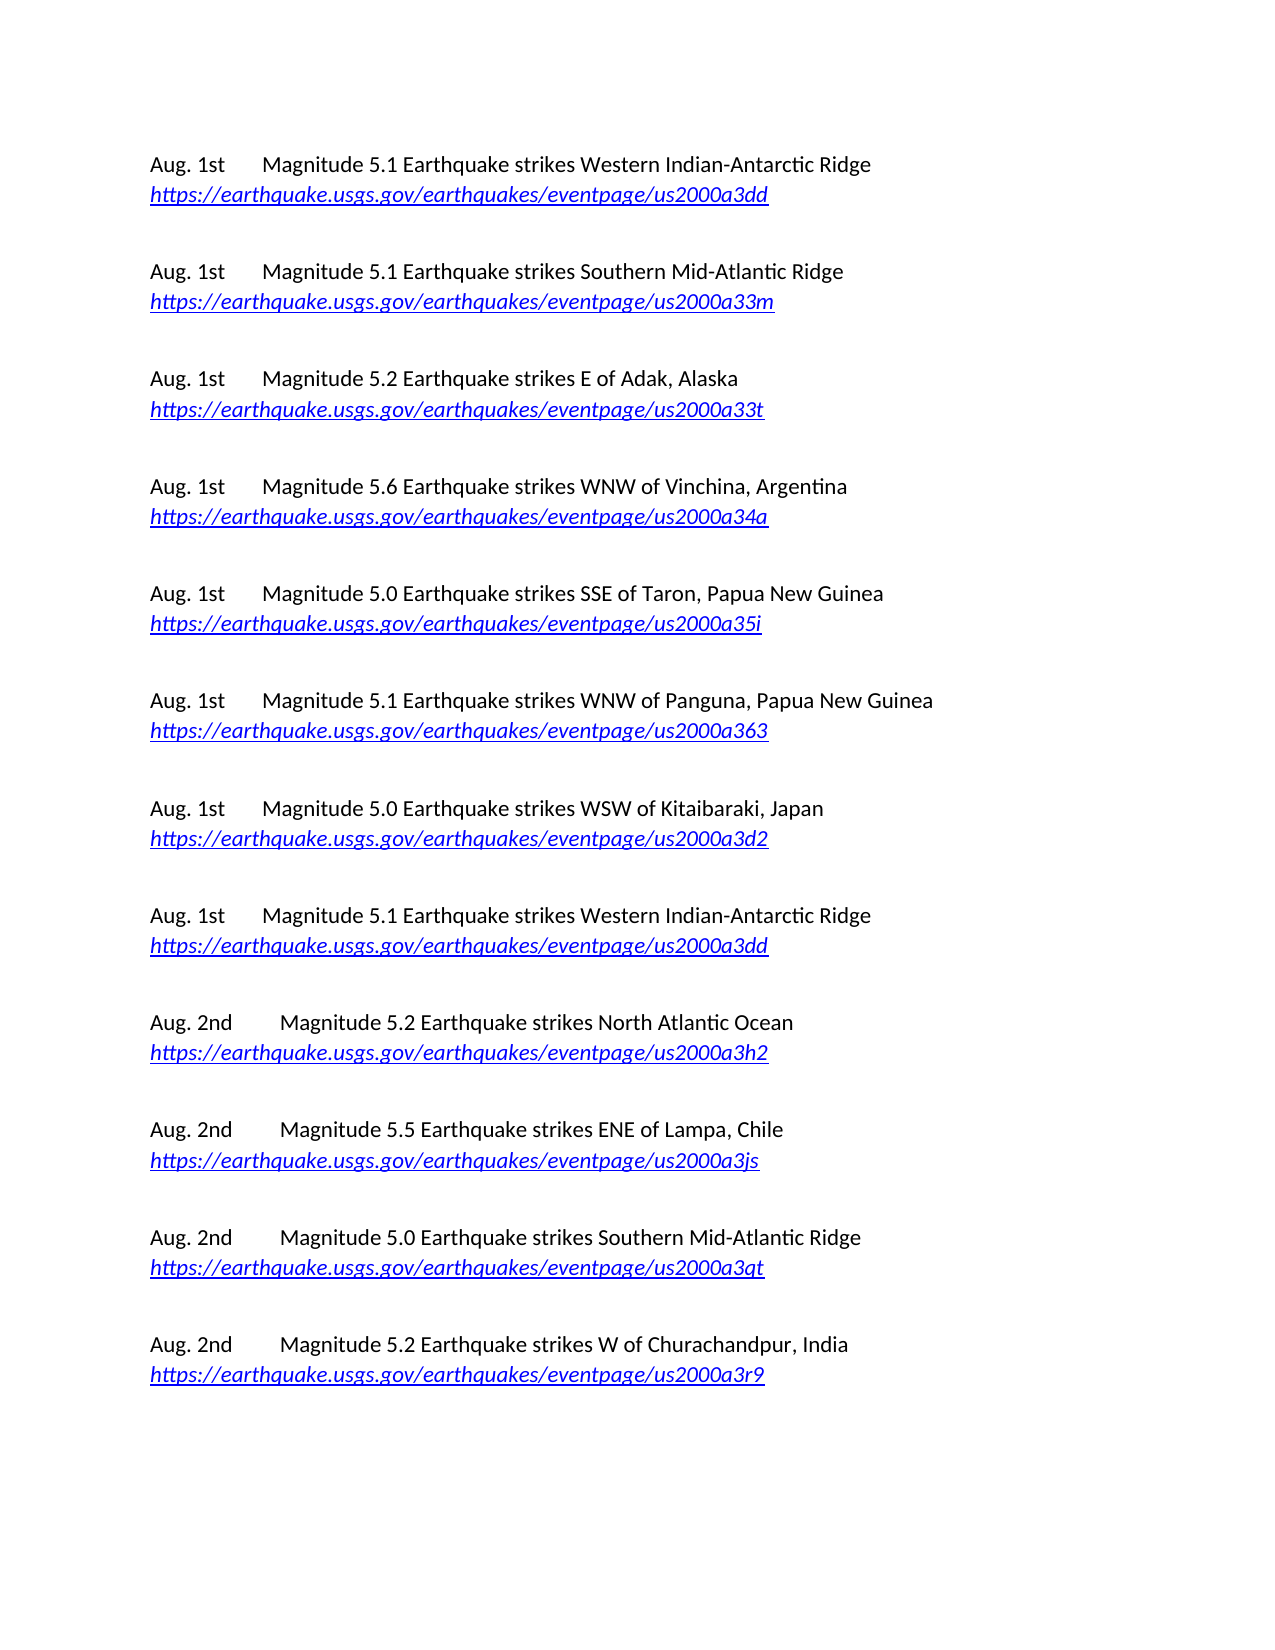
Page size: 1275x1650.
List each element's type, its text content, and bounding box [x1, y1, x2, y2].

text Aug. 1st Magnitude 5.6 Earthquake strikes WNW of Vinchina, Argentina https://earthquake.usgs.gov/earthquakes/eventpage/us2000a34a [150, 472, 1125, 560]
text Aug. 1st Magnitude 5.1 Earthquake strikes Western Indian-Antarctic Ridge https://earthquake.usgs.gov/earthquakes/eventpage/us2000a3dd [150, 150, 1125, 238]
text Aug. 1st Magnitude 5.0 Earthquake strikes WSW of Kitaibaraki, Japan https://earthquake.usgs.gov/earthquakes/eventpage/us2000a3d2 [150, 794, 1125, 882]
text Aug. 1st Magnitude 5.2 Earthquake strikes E of Adak, Alaska https://earthquake.usgs.gov/earthquakes/eventpage/us2000a33t [150, 364, 1125, 453]
text Aug. 2nd Magnitude 5.0 Earthquake strikes Southern Mid-Atlantic Ridge https://earthquake.usgs.gov/earthquakes/eventpage/us2000a3qt [150, 1223, 1125, 1311]
text Aug. 2nd Magnitude 5.2 Earthquake strikes W of Churachandpur, India https://earthquake.usgs.gov/earthquakes/eventpage/us2000a3r9 [150, 1330, 1125, 1419]
text Aug. 1st Magnitude 5.0 Earthquake strikes SSE of Taron, Papua New Guinea https://earthquake.usgs.gov/earthquakes/eventpage/us2000a35i [150, 579, 1125, 668]
text Aug. 2nd Magnitude 5.5 Earthquake strikes ENE of Lampa, Chile https://earthquake.usgs.gov/earthquakes/eventpage/us2000a3js [150, 1116, 1125, 1204]
text Aug. 1st Magnitude 5.1 Earthquake strikes Southern Mid-Atlantic Ridge https://earthquake.usgs.gov/earthquakes/eventpage/us2000a33m [150, 257, 1125, 346]
text Aug. 1st Magnitude 5.1 Earthquake strikes WNW of Panguna, Papua New Guinea https://earthquake.usgs.gov/earthquakes/eventpage/us2000a363 [150, 686, 1125, 775]
text Aug. 1st Magnitude 5.1 Earthquake strikes Western Indian-Antarctic Ridge https://earthquake.usgs.gov/earthquakes/eventpage/us2000a3dd [150, 901, 1125, 989]
text Aug. 2nd Magnitude 5.2 Earthquake strikes North Atlantic Ocean https://earthquake.usgs.gov/earthquakes/eventpage/us2000a3h2 [150, 1008, 1125, 1097]
